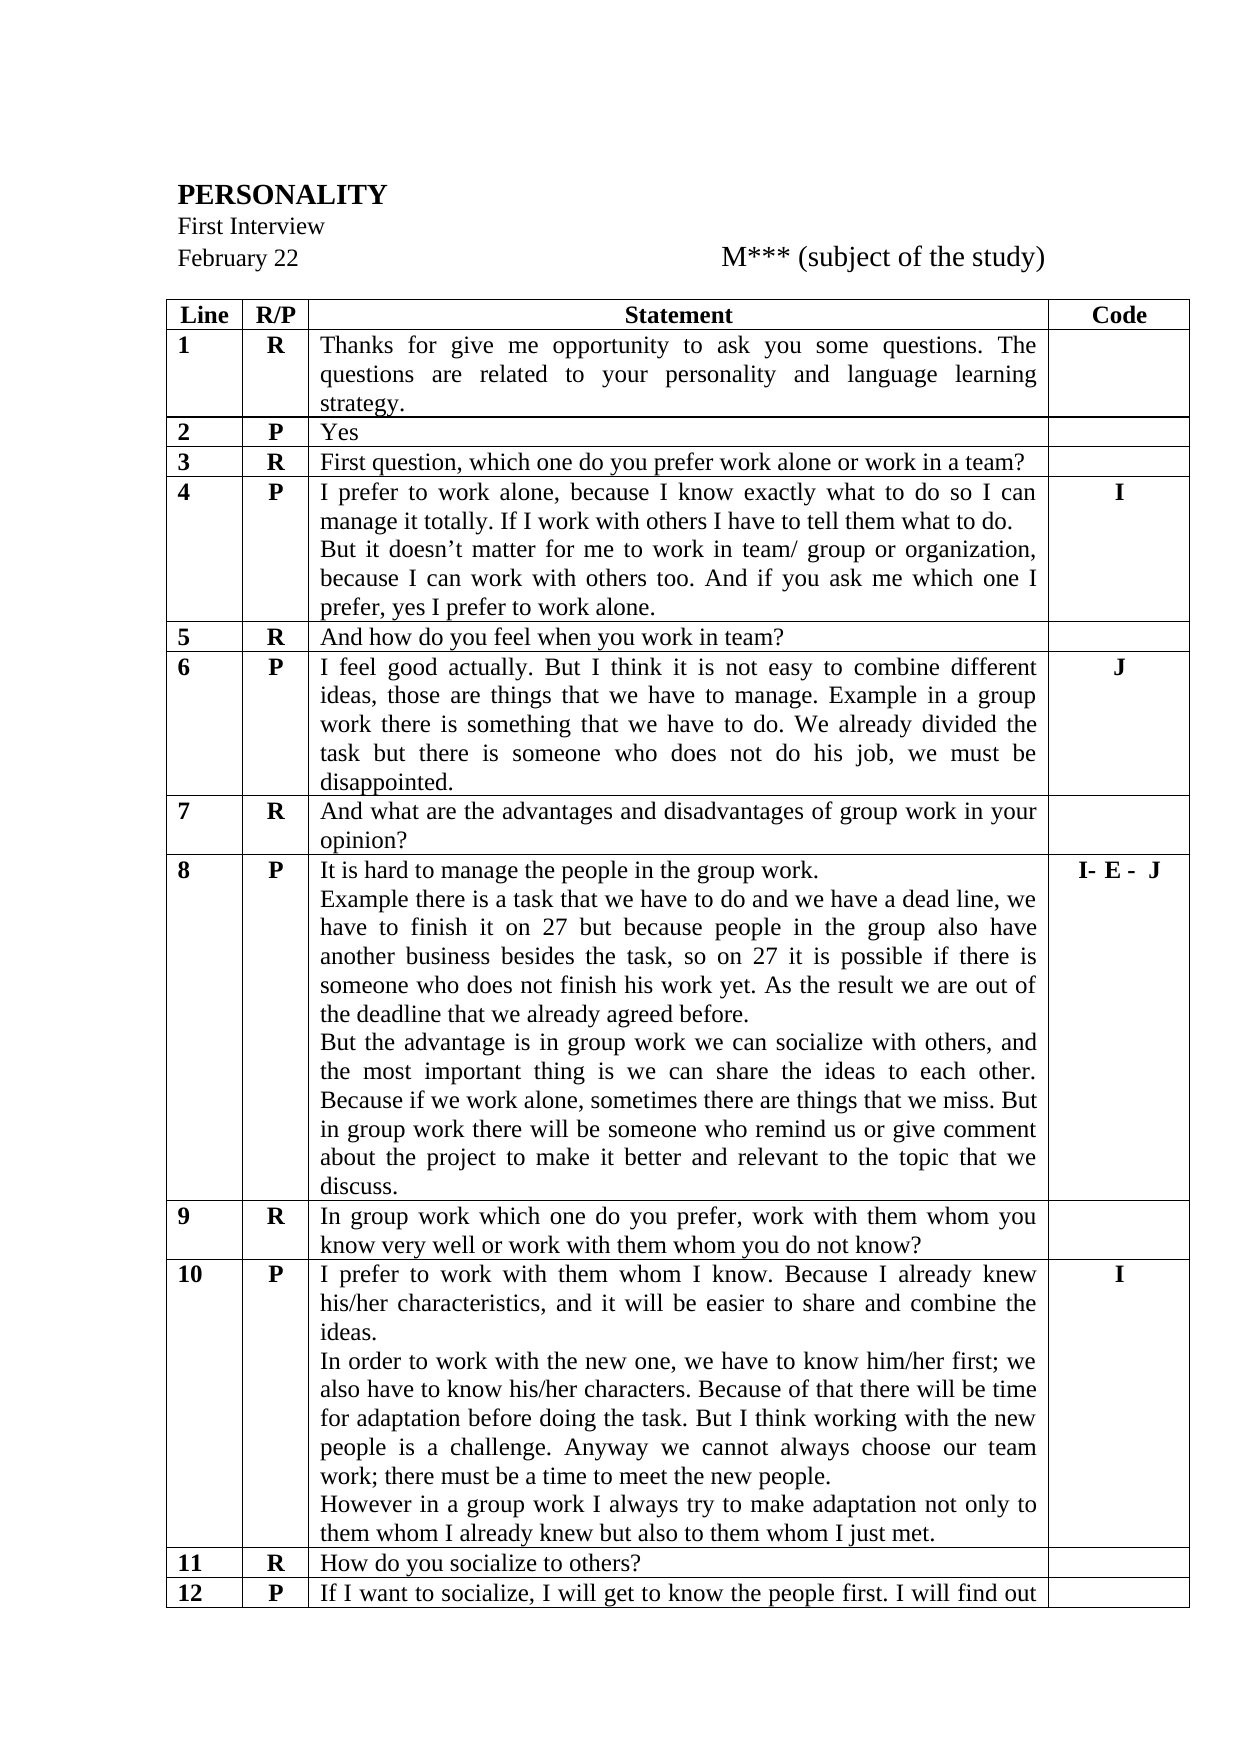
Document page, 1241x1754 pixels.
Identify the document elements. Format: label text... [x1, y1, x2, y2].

table_cell How do you socialize to others? [309, 1548, 1048, 1577]
table_cell I prefer to work with them whom I know. Because I already knew his/her characteristics, and it will be easier to share and combine the ideas. In order to work with the new one, we have to know him/her first; we also have to know his/her characters. Because of that there will be time for adaptation before doing the task. But I think working with the new people is a challenge. Anyway we cannot always choose our team work; there must be a time to meet the new people. However in a group work I always try to make adaptation not only to them whom I already knew but also to them whom I just met. [309, 1260, 1048, 1547]
table_cell First question, which one do you prefer work alone or work in a team? [309, 447, 1048, 476]
table_cell P [243, 418, 308, 446]
table_cell I feel good actually. But I think it is not easy to combine different ideas, those are things that we have to manage. Example in a group work there is something that we have to do. We already divided the task but there is someone who does not do his job, we must be disappointed. [309, 652, 1048, 795]
table_cell [1049, 447, 1189, 476]
table_cell [1049, 418, 1189, 446]
table_cell 1 [167, 330, 242, 416]
table_cell R [243, 447, 308, 476]
table_cell P [243, 1578, 308, 1607]
table_cell P [243, 652, 308, 795]
table_cell I [1049, 1260, 1189, 1547]
table_cell And what are the advantages and disadvantages of group work in your opinion? [309, 796, 1048, 854]
table_cell Thanks for give me opportunity to ask you some questions. The questions are related to your personality and language learning strategy. [309, 330, 1048, 416]
table_cell 2 [167, 418, 242, 446]
table_header R/P [243, 300, 308, 329]
table_cell 5 [167, 622, 242, 651]
table_cell [1049, 796, 1189, 854]
table_cell R [243, 330, 308, 416]
table_header Code [1049, 300, 1189, 329]
table_cell E - J [1049, 855, 1189, 1200]
table_cell 4 [167, 477, 242, 621]
table_cell 10 [167, 1260, 242, 1547]
table_cell [1049, 1201, 1189, 1258]
table_cell 12 [167, 1578, 242, 1607]
table_cell It is hard to manage the people in the group work. Example there is a task that we have to do and we have a dead line, we have to finish it on 27 but because people in the group also have another business besides the task, so on 27 it is possible if there is someone who does not finish his work yet. As the result we are out of the deadline that we already agreed before. But the advantage is in group work we can socialize with others, and the most important thing is we can share the ideas to each other. Because if we work alone, sometimes there are things that we miss. But in group work there will be someone who remind us or give comment about the project to make it better and relevant to the topic that we discuss. [309, 855, 1048, 1200]
table_cell P [243, 1260, 308, 1547]
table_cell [309, 1578, 1048, 1607]
table_header Statement [309, 300, 1048, 329]
table_cell R [243, 796, 308, 854]
table_header Line [167, 300, 242, 329]
table_cell 7 [167, 796, 242, 854]
table_cell 6 [167, 652, 242, 795]
table_cell I prefer to work alone, because I know exactly what to do so I can manage it totally. If I work with others I have to tell them what to do. But it doesn’t matter for me to work in team/ group or organization, because I can work with others too. And if you ask me which one I prefer, yes I prefer to work alone. [309, 477, 1048, 621]
table_cell In group work which one do you prefer, work with them whom you know very well or work with them whom you do not know? [309, 1201, 1048, 1258]
table_cell [1049, 622, 1189, 651]
table_cell 9 [167, 1201, 242, 1258]
table_cell And how do you feel when you work in team? [309, 622, 1048, 651]
table_cell R [243, 1548, 308, 1577]
table_cell P [243, 855, 308, 1200]
table_cell 8 [167, 855, 242, 1200]
table_cell 11 [167, 1548, 242, 1577]
text PERSONALITY [177, 177, 1122, 211]
text February 22 M*** (subject of the study) [177, 239, 1122, 273]
table_cell I [1049, 477, 1189, 621]
table_cell P [243, 477, 308, 621]
table_cell J [1049, 652, 1189, 795]
table_cell Yes [309, 418, 1048, 446]
table_cell R [243, 1201, 308, 1258]
text First Interview [177, 211, 1122, 239]
table_cell 3 [167, 447, 242, 476]
table_cell [1049, 330, 1189, 416]
table_cell [1049, 1548, 1189, 1577]
table_cell [1049, 1578, 1189, 1607]
table_cell R [243, 622, 308, 651]
